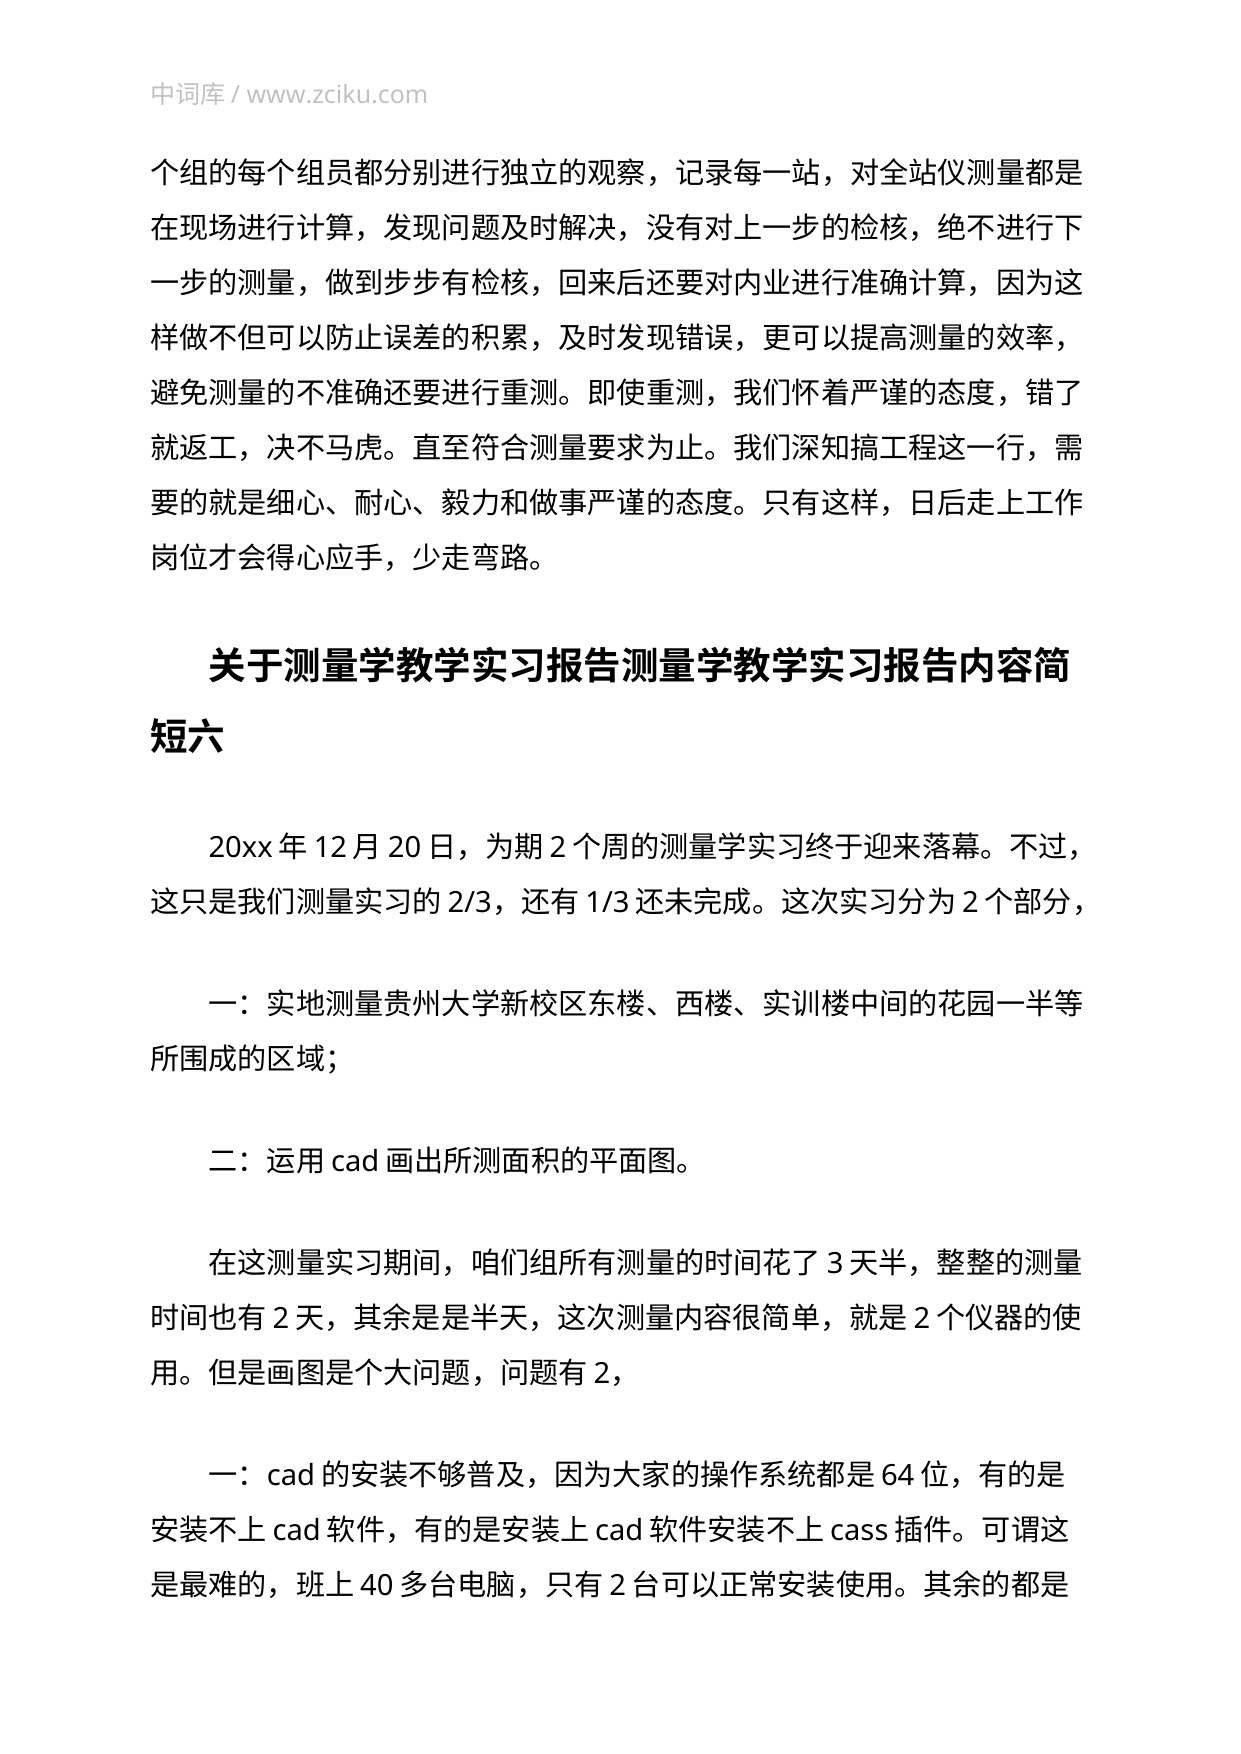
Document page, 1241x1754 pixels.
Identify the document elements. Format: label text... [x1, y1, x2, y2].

text 二：运用cad画出所测面积的平面图。 [150, 1138, 1090, 1180]
text 一：实地测量贵州大学新校区东楼、西楼、实训楼中间的花园一半等所围成的区域； [150, 981, 1090, 1078]
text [150, 150, 1090, 577]
text 在这测量实习期间，咱们组所有测量的时间花了3天半，整整的测量时间也有2天，其余是是半天，这次测量内容很简单，就是2个仪器的使用。但是画图是个大问题，问题有2， [150, 1239, 1090, 1392]
text 关于测量学教学实习报告测量学教学实习报告内容简短六 [150, 636, 1090, 761]
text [150, 1452, 1090, 1604]
text 20xx年12月20日，为期2个周的测量学实习终于迎来落幕。不过，这只是我们测量实习的2/3，还有1/3还未完成。这次实习分为2个部分， [150, 824, 1090, 921]
